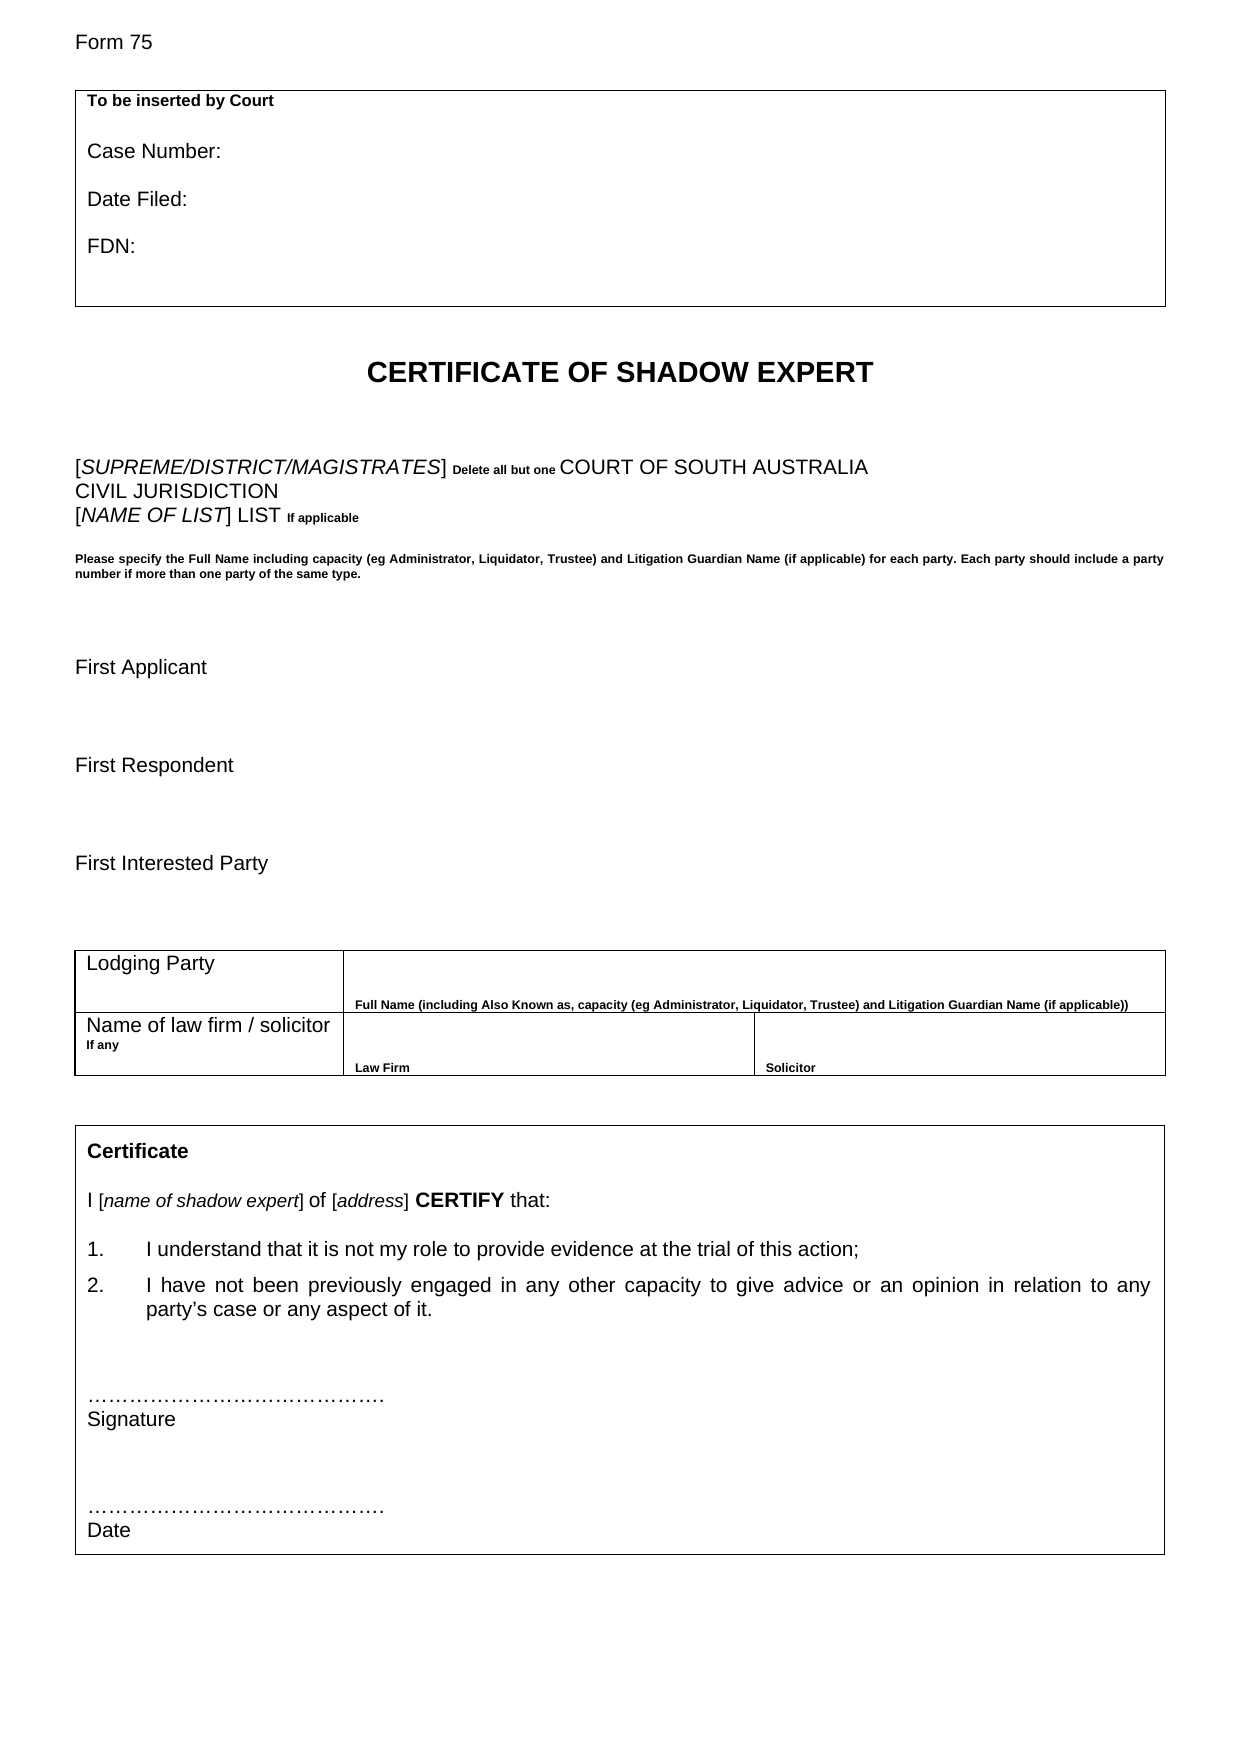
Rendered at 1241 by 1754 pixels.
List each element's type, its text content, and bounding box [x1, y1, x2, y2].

text First Interested Party [75, 851, 1165, 874]
table_header [344, 951, 1165, 997]
text [NAME OF LIST] LIST If applicable [75, 503, 1165, 527]
table_cell [344, 1013, 754, 1059]
text Please specify the Full Name including capacity (eg Administrator, Liquidator, Trustee) and Litigation Guardian Name (if applicable) for each party. Each party should include a party number if more than one party of the same type. [75, 552, 1165, 581]
table_cell Full Name (including Also Known as, capacity (eg Administrator, Liquidator, Trustee) and Litigation Guardian Name (if applicable)) [344, 997, 1165, 1012]
table_header Lodging Party [76, 951, 343, 1012]
text [SUPREME/DISTRICT/MAGISTRATES] Delete all but one COURT OF SOUTH AUSTRALIA [75, 455, 1165, 479]
table_header Certificate I [name of shadow expert] of [address] CERTIFY that: I understand that it is not my role to provide evidence at the trial of this action; I have not been previously engaged in any other capacity to give advice or an opinion in relation to any party’s case or any aspect of it. ……………………………………. Signature ……………………………………. Date [76, 1126, 1164, 1554]
table_cell [755, 1013, 1165, 1059]
table_cell Solicitor [755, 1060, 1165, 1075]
text First Applicant [75, 655, 1165, 679]
text First Respondent [75, 753, 1165, 777]
table_cell Name of law firm / solicitor If any [76, 1013, 343, 1075]
text CIVIL JURISDICTION [75, 479, 1165, 503]
text CERTIFICATE OF SHADOW EXPERT [75, 354, 1165, 388]
table_cell Law Firm [344, 1060, 754, 1075]
